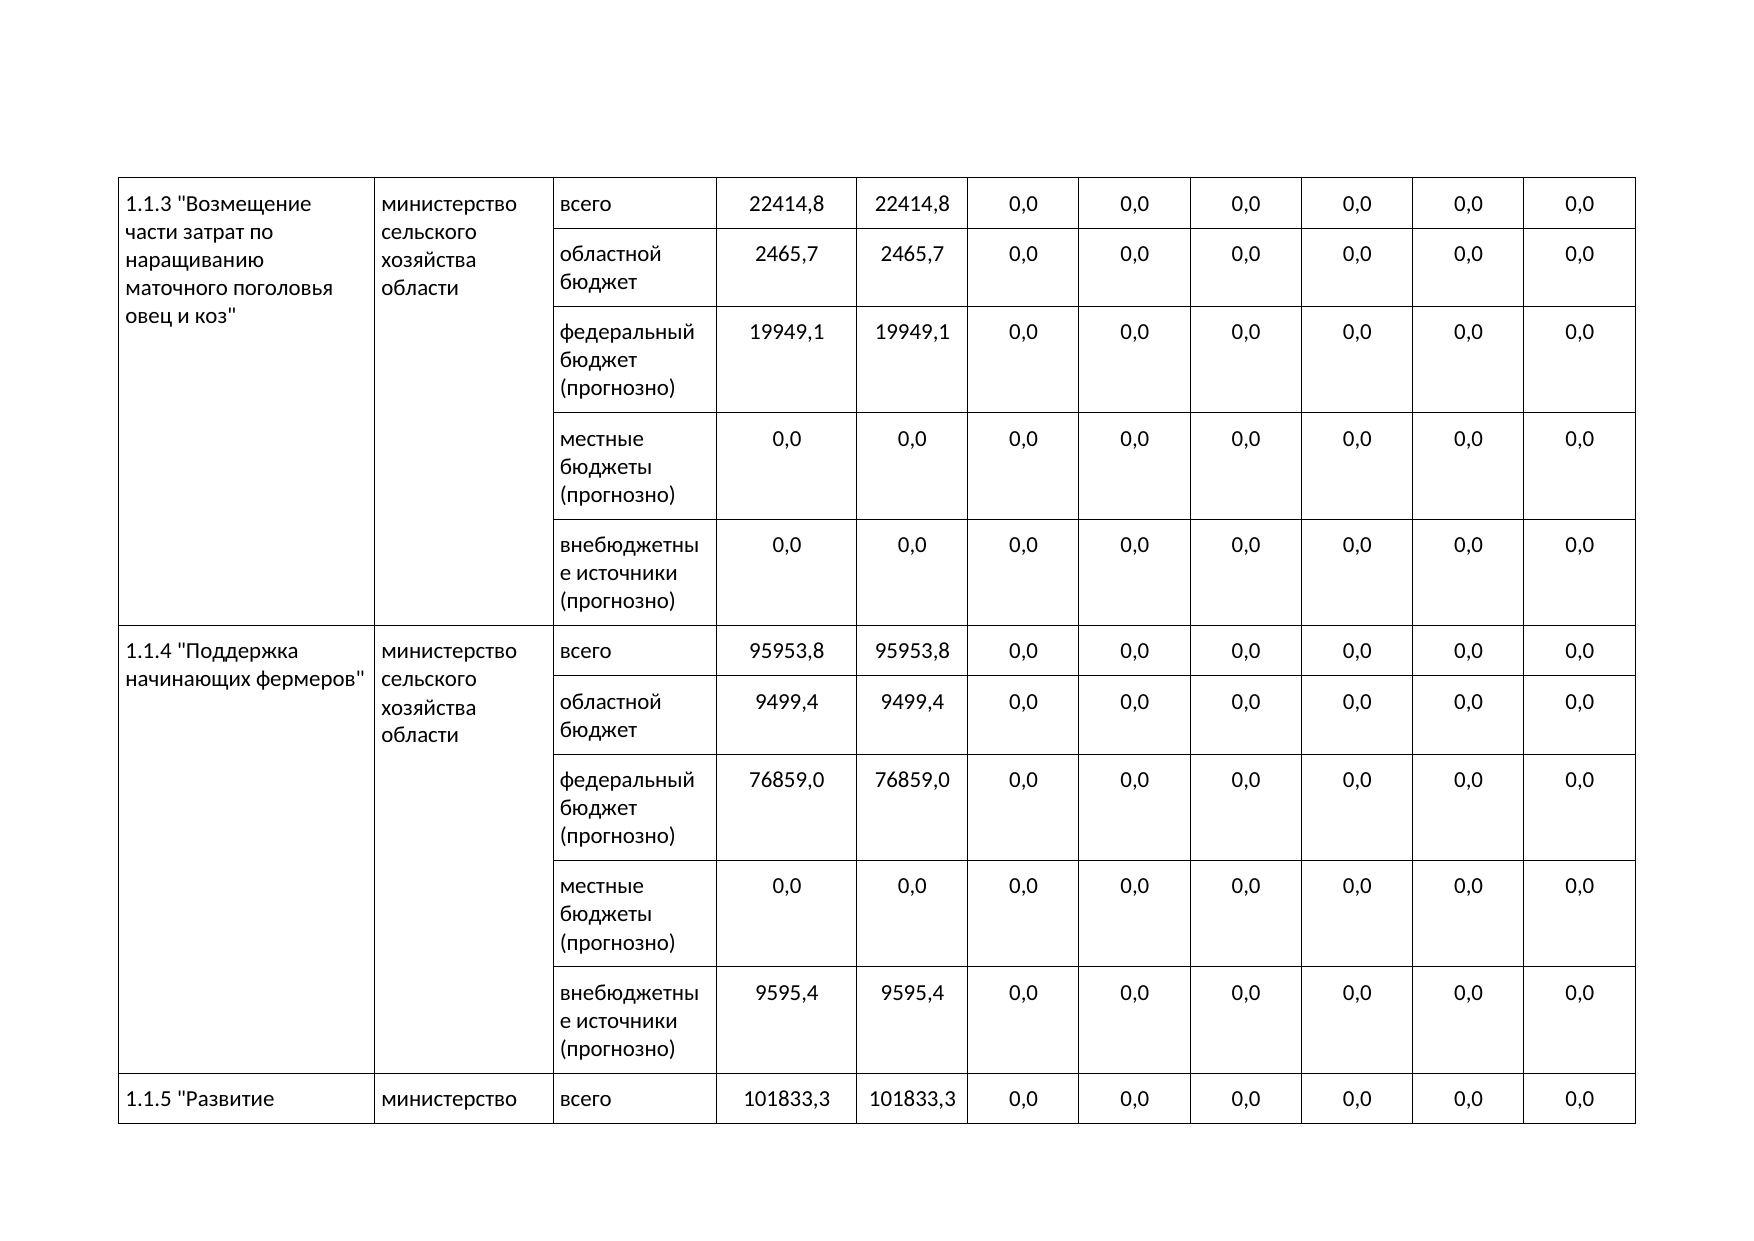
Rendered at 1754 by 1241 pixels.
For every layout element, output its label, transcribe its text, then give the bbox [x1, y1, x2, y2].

table_cell 0,0 [968, 307, 1078, 412]
table_cell 1.1.3 "Возмещение части затрат по наращиванию маточного поголовья овец и коз" [119, 178, 374, 625]
table_cell 0,0 [1191, 967, 1301, 1073]
table_cell 9499,4 [717, 676, 856, 753]
table_cell 0,0 [1302, 413, 1412, 518]
table_cell 22414,8 [857, 178, 967, 227]
table_cell 0,0 [1079, 178, 1190, 227]
table_cell 0,0 [1079, 413, 1190, 518]
table_cell 0,0 [1413, 967, 1523, 1073]
table_cell 0,0 [1302, 626, 1412, 675]
table_cell 0,0 [968, 520, 1078, 625]
table_cell 9595,4 [857, 967, 967, 1073]
table_cell 0,0 [1524, 520, 1635, 625]
table_cell 0,0 [1191, 229, 1301, 306]
table_cell 1.1.4 "Поддержка начинающих фермеров" [119, 626, 374, 1073]
table_cell 0,0 [1302, 861, 1412, 966]
table_cell 0,0 [968, 626, 1078, 675]
table_cell 2465,7 [717, 229, 856, 306]
table_cell 9499,4 [857, 676, 967, 753]
table_cell 0,0 [1302, 755, 1412, 860]
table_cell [375, 178, 553, 625]
table_cell федеральный бюджет (прогнозно) [554, 755, 716, 860]
table_cell 0,0 [857, 413, 967, 518]
table_cell 0,0 [1413, 755, 1523, 860]
table_cell областной бюджет [554, 229, 716, 306]
table_cell 0,0 [1413, 307, 1523, 412]
table_cell 0,0 [1302, 520, 1412, 625]
table_cell внебюджетные источники (прогнозно) [554, 520, 716, 625]
table_cell 0,0 [1191, 1074, 1301, 1123]
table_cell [375, 626, 553, 1073]
table_cell 0,0 [1191, 178, 1301, 227]
table_cell местные бюджеты (прогнозно) [554, 413, 716, 518]
table_cell 0,0 [1302, 1074, 1412, 1123]
table_cell 0,0 [1413, 861, 1523, 966]
table_cell 0,0 [968, 413, 1078, 518]
table_cell 0,0 [717, 861, 856, 966]
table_cell 0,0 [968, 178, 1078, 227]
table_cell 0,0 [1413, 676, 1523, 753]
table_cell 0,0 [968, 967, 1078, 1073]
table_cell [375, 1074, 553, 1123]
table_cell 0,0 [1191, 626, 1301, 675]
table_cell 95953,8 [857, 626, 967, 675]
table_cell местные бюджеты (прогнозно) [554, 861, 716, 966]
table_cell федеральный бюджет (прогнозно) [554, 307, 716, 412]
table_cell 0,0 [1524, 676, 1635, 753]
table_cell 0,0 [968, 861, 1078, 966]
table_cell 0,0 [1524, 413, 1635, 518]
table_cell 0,0 [857, 520, 967, 625]
table_cell 0,0 [1191, 755, 1301, 860]
table_cell 0,0 [717, 520, 856, 625]
table_cell 0,0 [1413, 520, 1523, 625]
table_cell 0,0 [1191, 861, 1301, 966]
table_cell всего [554, 1074, 716, 1123]
table_cell 101833,3 [717, 1074, 856, 1123]
table_cell 0,0 [1079, 520, 1190, 625]
table_cell 19949,1 [717, 307, 856, 412]
table_cell 0,0 [968, 229, 1078, 306]
table_cell 0,0 [1524, 307, 1635, 412]
table_cell 0,0 [1191, 676, 1301, 753]
table_cell 0,0 [1079, 676, 1190, 753]
table_cell 0,0 [1079, 626, 1190, 675]
table_cell 0,0 [1079, 755, 1190, 860]
table_cell 76859,0 [717, 755, 856, 860]
table_cell 0,0 [1079, 307, 1190, 412]
table_cell 76859,0 [857, 755, 967, 860]
table_cell 22414,8 [717, 178, 856, 227]
table_cell 0,0 [1079, 1074, 1190, 1123]
table_cell 0,0 [1302, 967, 1412, 1073]
table_cell 0,0 [1524, 967, 1635, 1073]
table_cell 0,0 [1524, 178, 1635, 227]
table_cell 0,0 [1302, 307, 1412, 412]
table_cell 95953,8 [717, 626, 856, 675]
table_cell всего [554, 626, 716, 675]
table_cell 0,0 [1524, 755, 1635, 860]
table_cell 0,0 [1413, 178, 1523, 227]
table_cell 19949,1 [857, 307, 967, 412]
table_cell 0,0 [968, 676, 1078, 753]
table_cell 0,0 [1079, 229, 1190, 306]
table_cell всего [554, 178, 716, 227]
table_cell 0,0 [1302, 178, 1412, 227]
table_cell 0,0 [1524, 229, 1635, 306]
table_cell 0,0 [1413, 626, 1523, 675]
table_cell 0,0 [1413, 229, 1523, 306]
table_cell внебюджетные источники (прогнозно) [554, 967, 716, 1073]
table_cell 0,0 [1524, 626, 1635, 675]
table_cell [119, 1074, 374, 1123]
table_cell 0,0 [857, 861, 967, 966]
table_cell 0,0 [1079, 861, 1190, 966]
table_cell 0,0 [1413, 413, 1523, 518]
table_cell 0,0 [1079, 967, 1190, 1073]
table_cell 0,0 [1191, 307, 1301, 412]
table_cell 0,0 [1413, 1074, 1523, 1123]
table_cell 0,0 [968, 755, 1078, 860]
table_cell 0,0 [1524, 1074, 1635, 1123]
table_cell областной бюджет [554, 676, 716, 753]
table_cell 0,0 [1302, 676, 1412, 753]
table_cell 0,0 [1191, 520, 1301, 625]
table_cell 2465,7 [857, 229, 967, 306]
table_cell 0,0 [1524, 861, 1635, 966]
table_cell 101833,3 [857, 1074, 967, 1123]
table_cell 0,0 [1191, 413, 1301, 518]
table_cell 0,0 [717, 413, 856, 518]
table_cell 0,0 [968, 1074, 1078, 1123]
table_cell 9595,4 [717, 967, 856, 1073]
table_cell 0,0 [1302, 229, 1412, 306]
